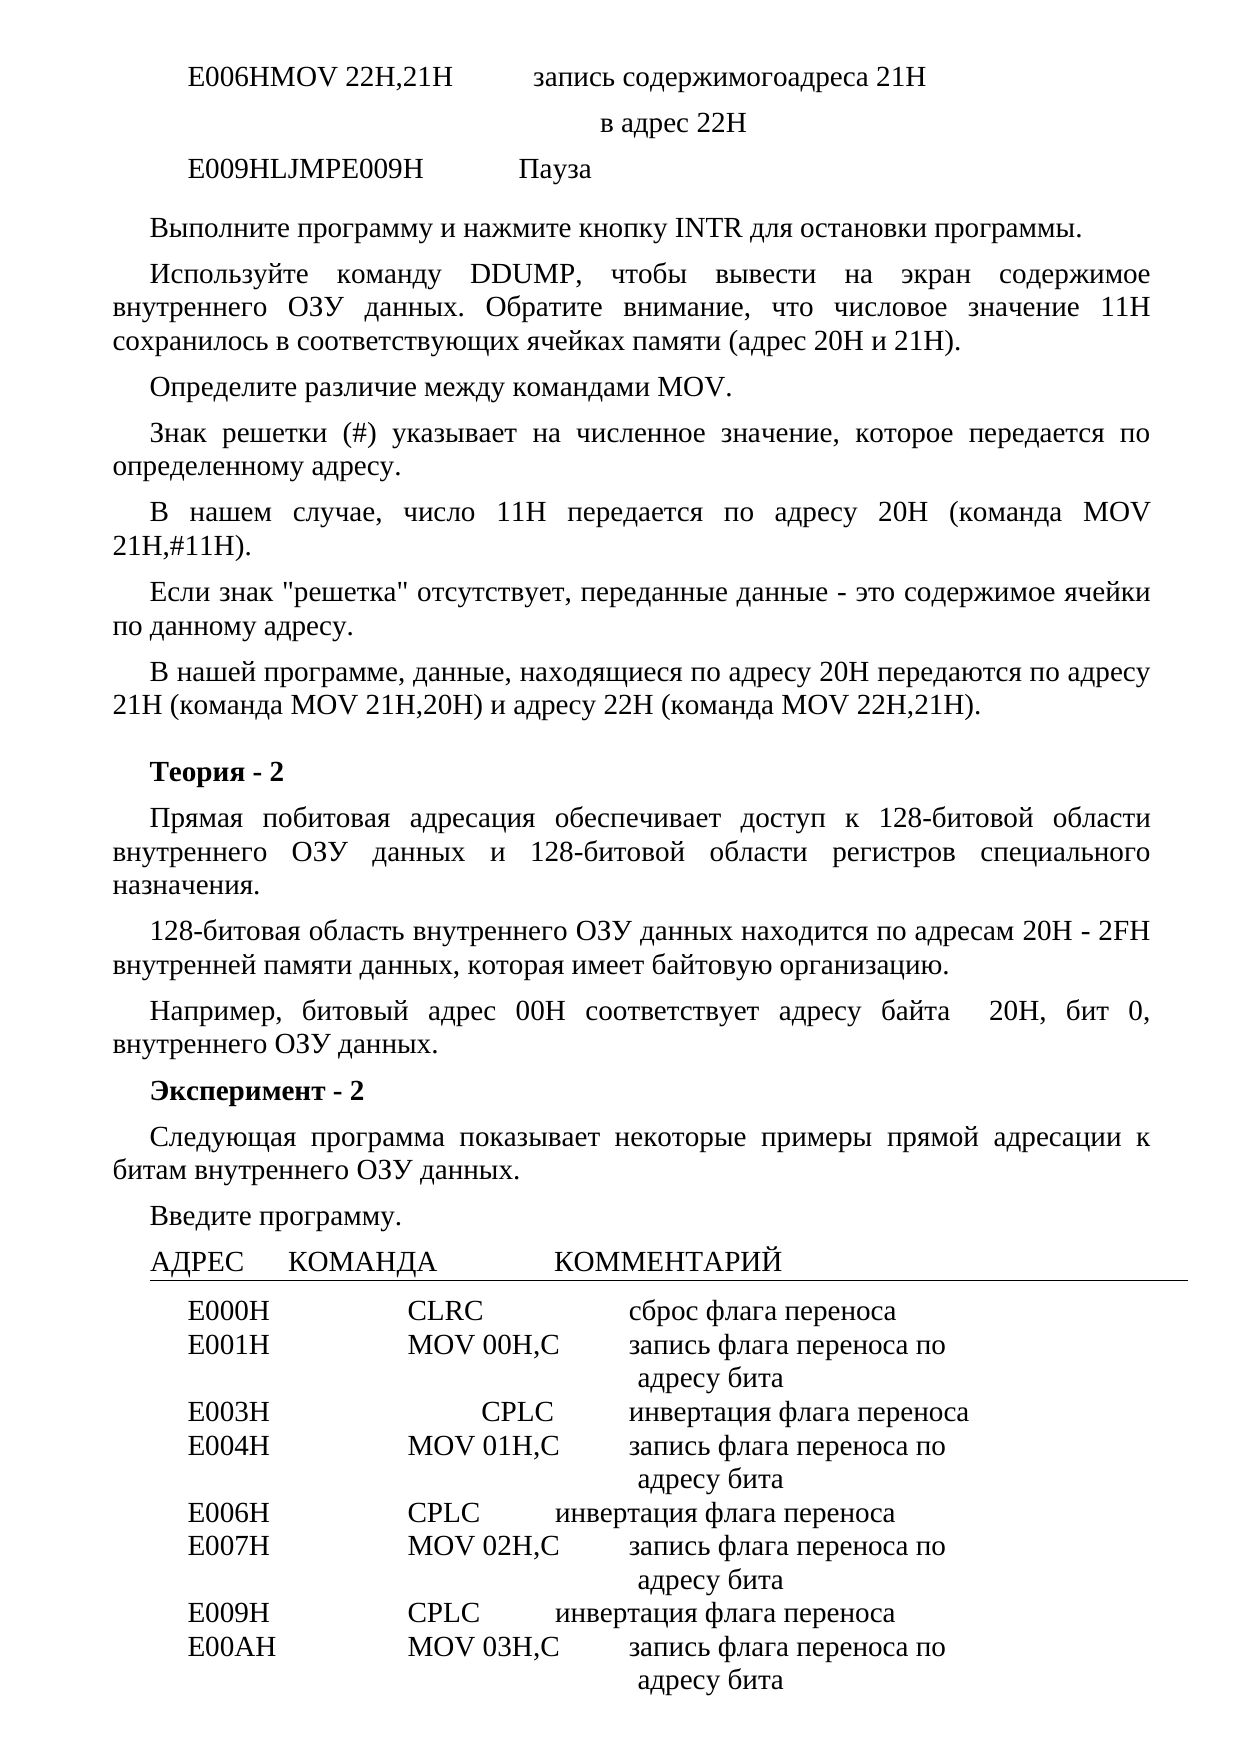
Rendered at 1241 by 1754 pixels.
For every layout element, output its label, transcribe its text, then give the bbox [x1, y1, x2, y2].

text Выполните программу и нажмите кнопку INTR для остановки программы. [112, 210, 1152, 243]
text адресу бита [112, 1461, 1152, 1495]
text адресу бита [187, 1662, 1152, 1696]
text Введите программу. [112, 1198, 1152, 1232]
text E007H MOV 02H,C запись флага переноса по [112, 1528, 1152, 1562]
text Теория - 2 [112, 754, 1152, 788]
text E003H CPLC инвертация флага переноса [112, 1394, 1152, 1428]
text Знак решетки (#) указывает на численное значение, которое передается по определенному адресу. [112, 415, 1152, 482]
text E00AH MOV 03H,C запись флага переноса по [187, 1629, 1152, 1662]
text Прямая побитовая адресация обеспечивает доступ к 128-битовой области внутреннего ОЗУ данных и 128-битовой области регистров специального назначения. [112, 800, 1152, 901]
text Если знак "решетка" отсутствует, переданные данные - это содержимое ячейки по данному адресу. [112, 574, 1152, 641]
text В нашем случае, число 11H передается по адресу 20H (команда MOV 21H,#11H). [112, 494, 1152, 562]
text 128-битовая область внутреннего ОЗУ данных находится по адресам 20H - 2FH внутренней памяти данных, которая имеет байтовую организацию. [112, 913, 1152, 981]
text E006H CPLC инвертация флага переноса [112, 1495, 1152, 1528]
text E009HLJMPE009H Пауза [112, 151, 1152, 185]
text Например, битовый адрес 00H соответствует адресу байта 20H, бит 0, внутреннего ОЗУ данных. [112, 993, 1152, 1060]
text E004H MOV 01H,C запись флага переноса по [112, 1428, 1152, 1461]
text E006HMOV 22H,21H запись содержимогоадреса 21H [112, 59, 1152, 93]
text Используйте команду DDUMP, чтобы вывести на экран содержимое внутреннего ОЗУ данных. Обратите внимание, что числовое значение 11H сохранилось в соответствующих ячейках памяти (адрес 20Н и 21H). [112, 256, 1152, 356]
text E001H MOV 00H,C запись флага переноса по [112, 1327, 1152, 1361]
text E009H CPLC инвертация флага переноса [112, 1595, 1152, 1629]
text E000H CLRC сброс флага переноса [112, 1293, 1152, 1327]
text Следующая программа показывает некоторые примеры прямой адресации к битам внутреннего ОЗУ данных. [112, 1119, 1152, 1186]
text в адрес 22H [112, 105, 1152, 139]
text адресу бита [112, 1361, 1152, 1394]
text АДРЕС КОМАНДА КОММЕНТАРИЙ [150, 1244, 1188, 1280]
text адресу бита [112, 1562, 1152, 1595]
text В нашей программе, данные, находящиеся по адресу 20H передаются по адресу 21H (команда MOV 21H,20H) и адресу 22H (команда MOV 22H,21H). [112, 654, 1152, 721]
text Определите различие между командами MOV. [112, 369, 1152, 402]
text Эксперимент - 2 [112, 1073, 1152, 1106]
